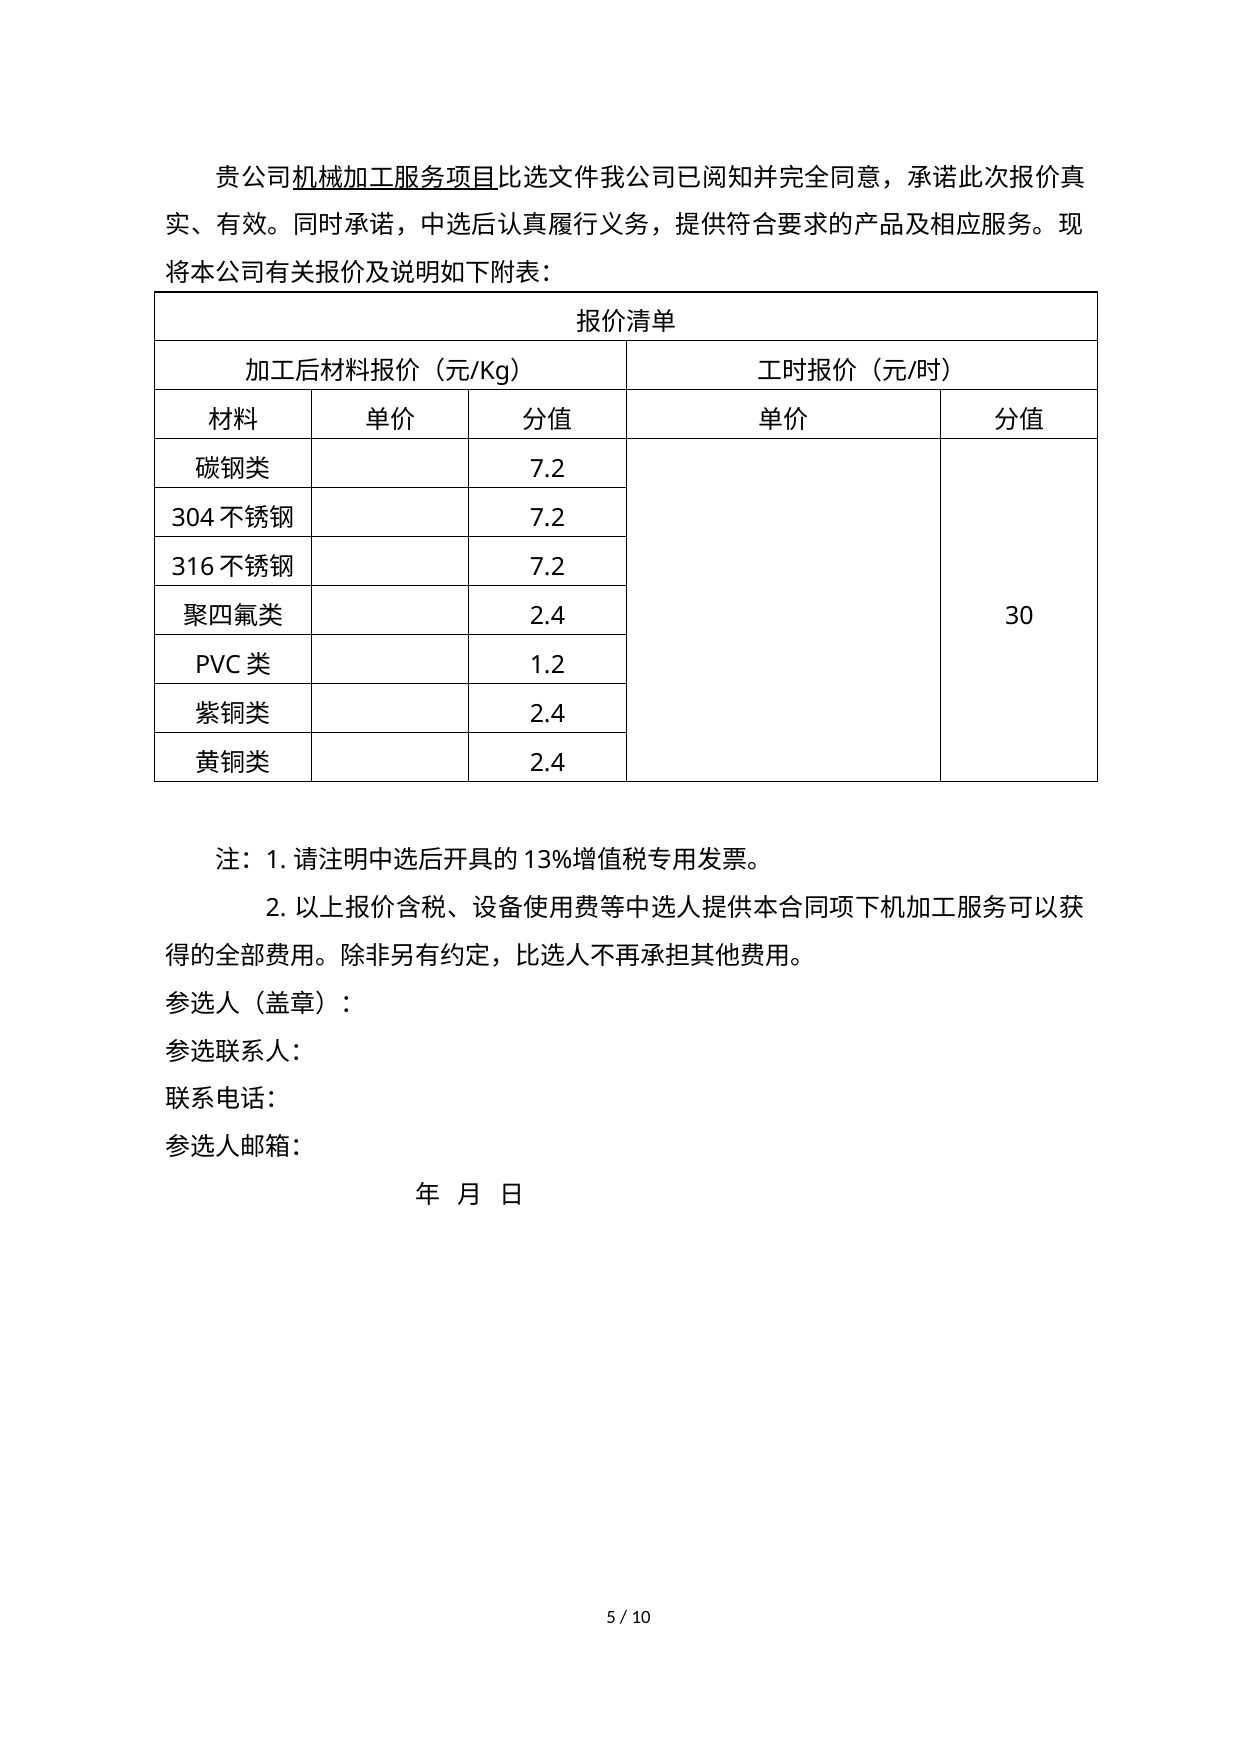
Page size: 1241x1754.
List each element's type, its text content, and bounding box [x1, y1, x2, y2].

table_cell 316不锈钢 [155, 537, 311, 585]
text 年 月 日 [165, 1165, 1087, 1213]
table_cell 2.4 [469, 684, 626, 732]
table_cell 7.2 [469, 537, 626, 585]
table_header 报价清单 [155, 293, 1097, 340]
table_cell 分值 [469, 390, 626, 438]
text 联系电话： [165, 1069, 1087, 1117]
table_cell [312, 439, 468, 487]
table_cell 聚四氟类 [155, 586, 311, 634]
text 贵公司机械加工服务项目比选文件我公司已阅知并完全同意，承诺此次报价真实、有效。同时承诺，中选后认真履行义务，提供符合要求的产品及相应服务。现将本公司有关报价及说明如下附表： [165, 148, 1087, 291]
text 参选联系人： [165, 1022, 1087, 1069]
table_cell 单价 [627, 390, 940, 438]
table_cell 2.4 [469, 586, 626, 634]
text 参选人邮箱： [165, 1117, 1087, 1165]
table_cell 黄铜类 [155, 733, 311, 781]
table_cell 7.2 [469, 488, 626, 536]
table_cell 材料 [155, 390, 311, 438]
table_cell 紫铜类 [155, 684, 311, 732]
table_cell 单价 [312, 390, 468, 438]
table_cell [312, 635, 468, 683]
text 参选人（盖章）： [165, 974, 1087, 1022]
table_cell [312, 586, 468, 634]
table_cell [312, 488, 468, 536]
table_cell 分值 [941, 390, 1097, 438]
table_cell [312, 684, 468, 732]
table_cell 1.2 [469, 635, 626, 683]
table_cell 工时报价（元/时） [627, 341, 1097, 389]
text 注：1. 请注明中选后开具的13%增值税专用发票。 [165, 830, 1087, 878]
table_cell 加工后材料报价（元/Kg） [155, 341, 626, 389]
table_cell 304不锈钢 [155, 488, 311, 536]
table_cell 7.2 [469, 439, 626, 487]
table_cell [312, 537, 468, 585]
table_cell 碳钢类 [155, 439, 311, 487]
table_cell 30 [941, 439, 1097, 781]
table_cell [312, 733, 468, 781]
table_cell PVC类 [155, 635, 311, 683]
table_cell [627, 439, 940, 781]
text 2. 以上报价含税、设备使用费等中选人提供本合同项下机加工服务可以获得的全部费用。除非另有约定，比选人不再承担其他费用。 [165, 878, 1087, 974]
table_cell 2.4 [469, 733, 626, 781]
